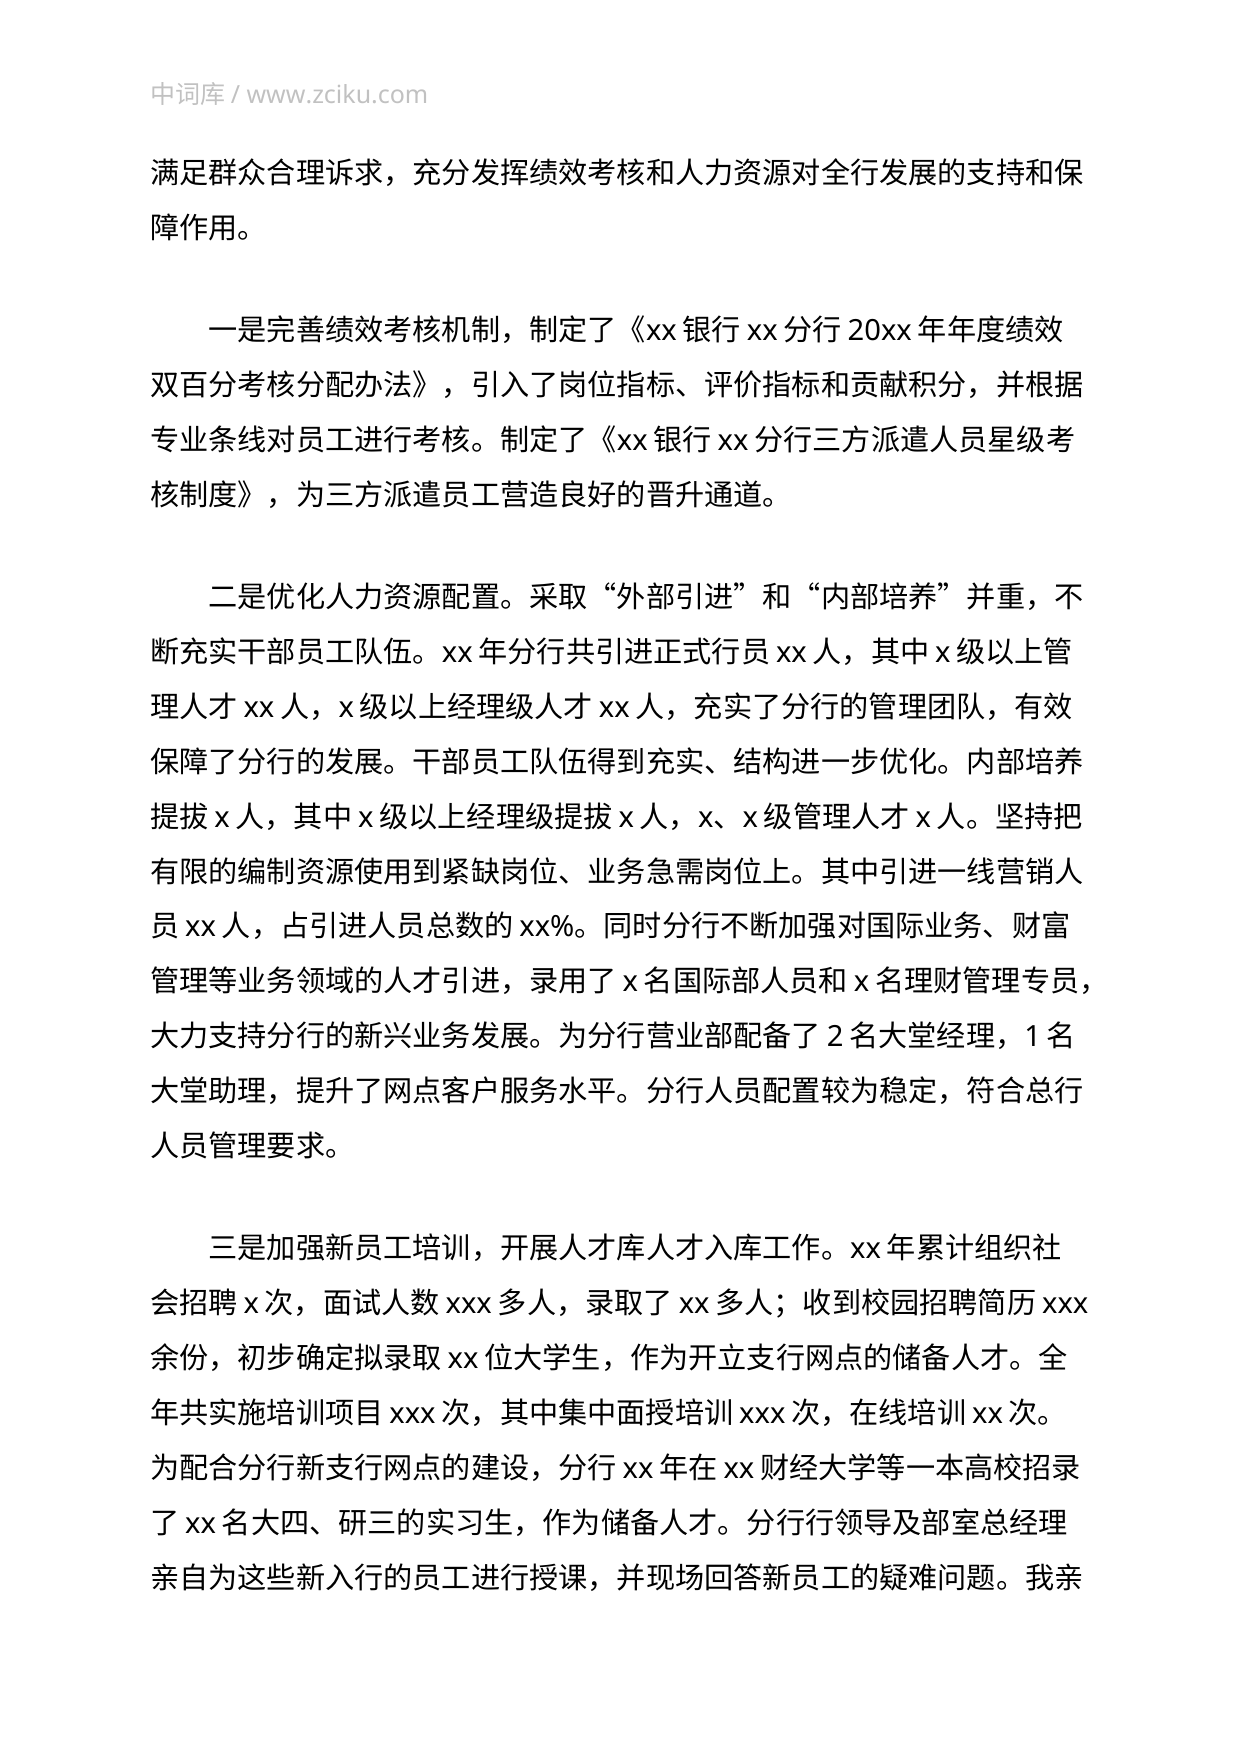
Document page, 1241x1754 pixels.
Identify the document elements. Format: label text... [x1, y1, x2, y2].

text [150, 1225, 1090, 1597]
text 一是完善绩效考核机制，制定了《xx银行xx分行20xx年年度绩效双百分考核分配办法》，引入了岗位指标、评价指标和贡献积分，并根据专业条线对员工进行考核。制定了《xx银行xx分行三方派遣人员星级考核制度》，为三方派遣员工营造良好的晋升通道。 [150, 307, 1090, 514]
text 二是优化人力资源配置。采取“外部引进”和“内部培养”并重，不断充实干部员工队伍。xx年分行共引进正式行员xx人，其中x级以上管理人才xx人，x级以上经理级人才xx人，充实了分行的管理团队，有效保障了分行的发展。干部员工队伍得到充实、结构进一步优化。内部培养提拔x人，其中x级以上经理级提拔x人，x、x级管理人才x人。坚持把有限的编制资源使用到紧缺岗位、业务急需岗位上。其中引进一线营销人员xx人，占引进人员总数的xx%。同时分行不断加强对国际业务、财富管理等业务领域的人才引进，录用了x名国际部人员和x名理财管理专员，大力支持分行的新兴业务发展。为分行营业部配备了2名大堂经理，1名大堂助理，提升了网点客户服务水平。分行人员配置较为稳定，符合总行人员管理要求。 [150, 573, 1090, 1165]
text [150, 150, 1090, 247]
